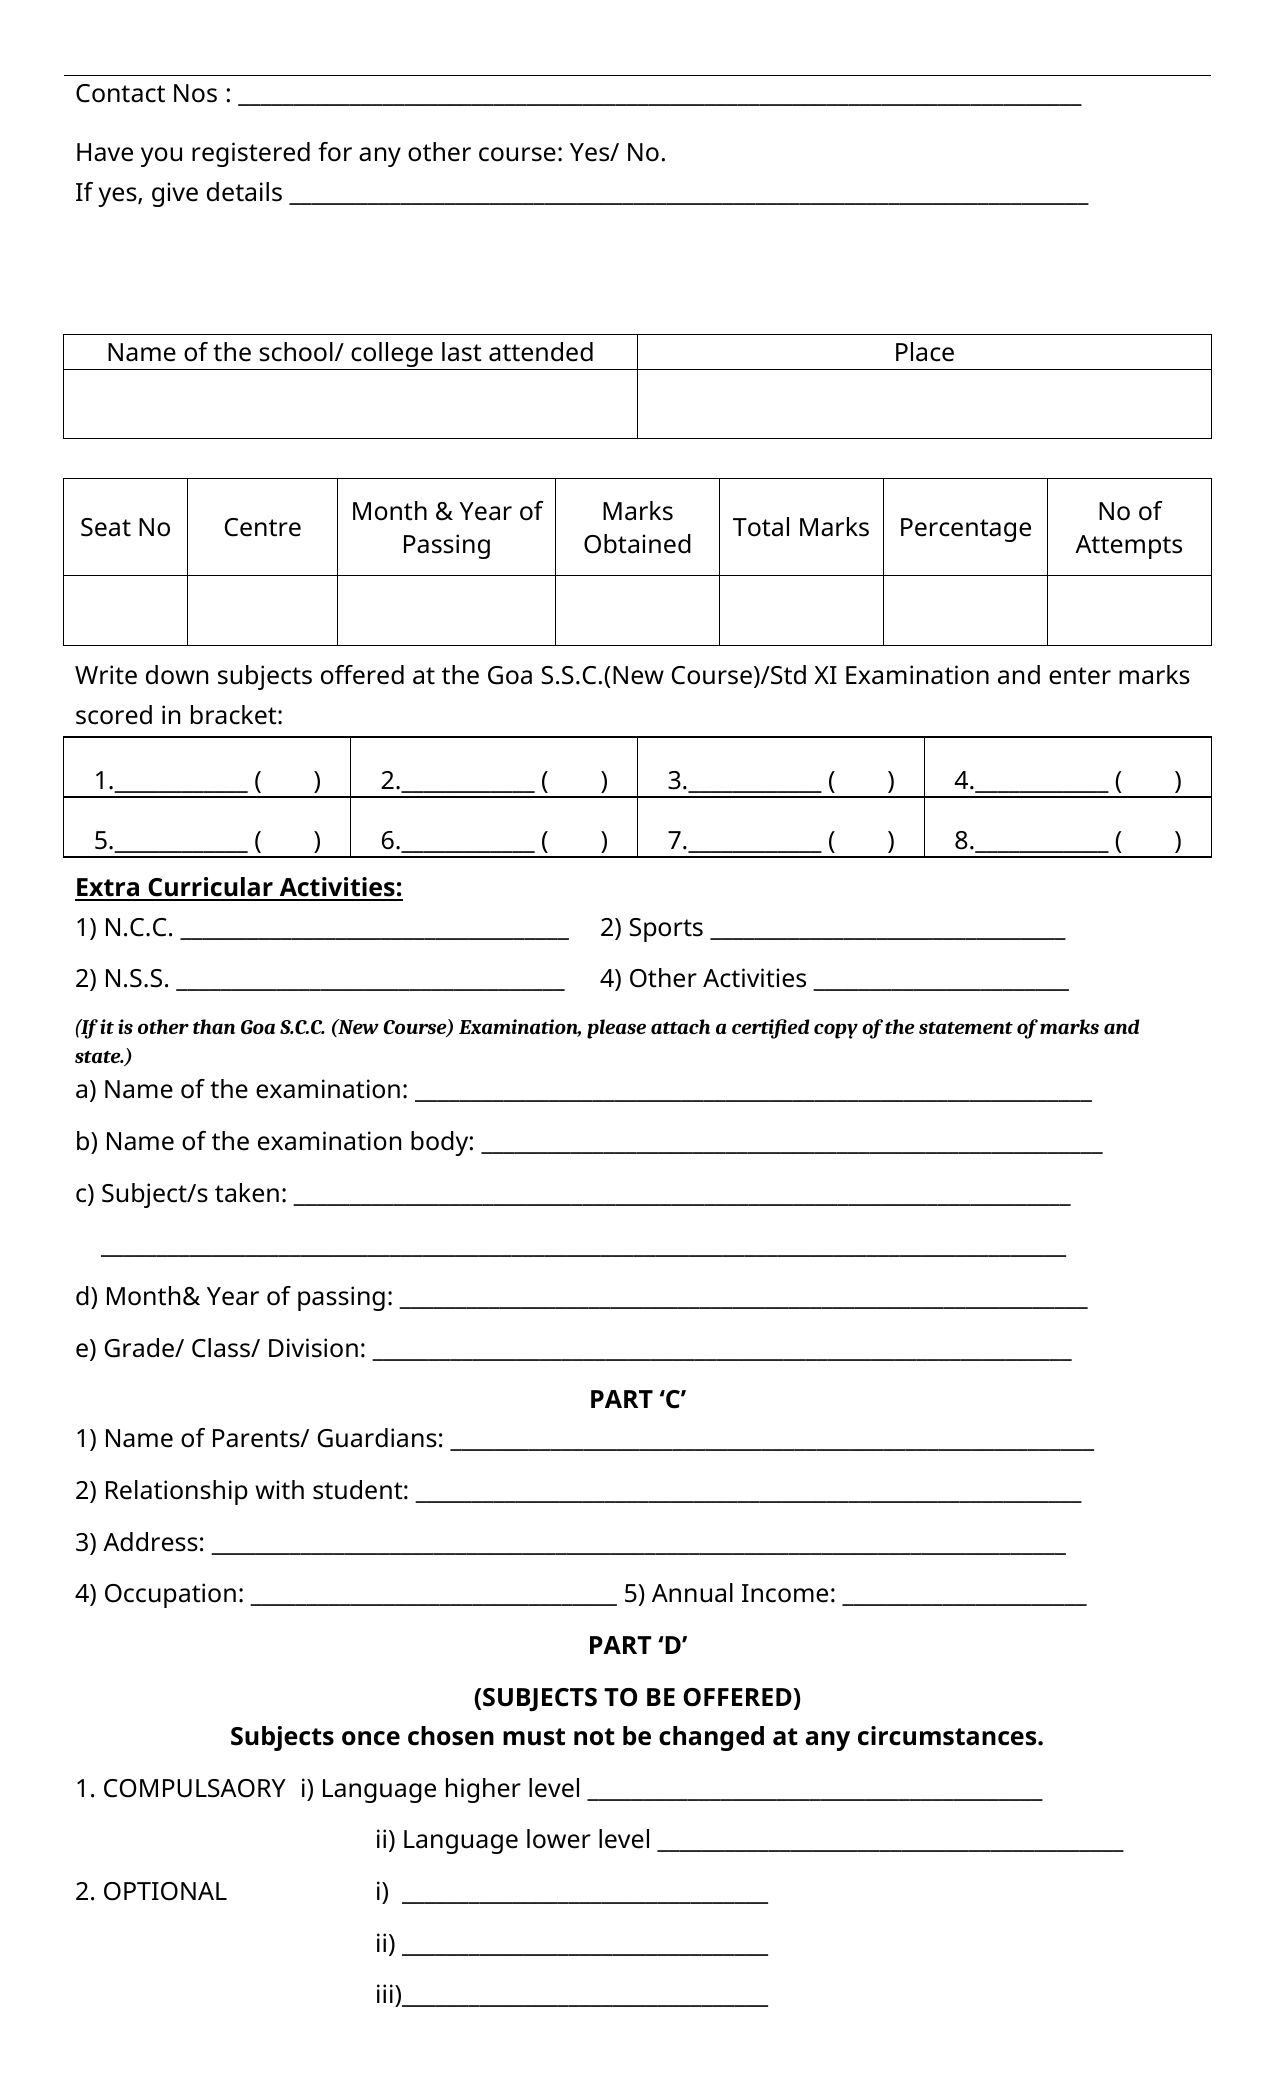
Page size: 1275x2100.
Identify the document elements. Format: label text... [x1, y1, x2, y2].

table_cell 5.____________ ( ) [64, 798, 350, 856]
table_cell [884, 576, 1047, 644]
table_header Month & Year of Passing [338, 479, 555, 575]
table_header 2.____________ ( ) [351, 738, 637, 796]
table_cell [64, 76, 1211, 123]
table_header Total Marks [720, 479, 883, 575]
text a) Name of the examination: _____________________________________________________________ [75, 1072, 1200, 1106]
table_cell 7.____________ ( ) [638, 798, 924, 856]
table_header Marks Obtained [556, 479, 719, 575]
text 4) Occupation: _________________________________ 5) Annual Income: ______________________ [75, 1576, 1200, 1610]
table_header Centre [188, 479, 337, 575]
table_cell [556, 576, 719, 644]
text 2) Relationship with student: ____________________________________________________________ [75, 1473, 1200, 1507]
table_cell [338, 576, 555, 644]
text 1) N.C.C. ___________________________________ 2) Sports ________________________________ [75, 909, 1200, 943]
text PART ‘D’ [75, 1628, 1200, 1662]
table_header 3.____________ ( ) [638, 738, 924, 796]
text Subjects once chosen must not be changed at any circumstances. [75, 1719, 1200, 1753]
text (SUBJECTS TO BE OFFERED) [75, 1679, 1200, 1713]
text If yes, give details ________________________________________________________________________ [75, 174, 1200, 208]
text (If it is other than Goa S.C.C. (New Course) Examination, please attach a certified copy of the statement of marks and state.) [75, 1012, 1200, 1068]
text Write down subjects offered at the Goa S.S.C.(New Course)/Std XI Examination and enter marks scored in bracket: [75, 658, 1200, 731]
table_header No of Attempts [1048, 479, 1211, 575]
table_cell [720, 576, 883, 644]
text Extra Curricular Activities: [75, 870, 1200, 904]
text ii) _________________________________ [75, 1925, 1200, 1959]
table_cell [188, 576, 337, 644]
table_cell [64, 370, 637, 438]
table_header 1.____________ ( ) [64, 738, 350, 796]
text 2) N.S.S. ___________________________________ 4) Other Activities _______________________ [75, 961, 1200, 995]
text d) Month& Year of passing: ______________________________________________________________ [75, 1279, 1200, 1313]
table_cell 8.____________ ( ) [925, 798, 1211, 856]
text PART ‘C’ [75, 1382, 1200, 1416]
table_cell [638, 370, 1211, 438]
text b) Name of the examination body: ________________________________________________________ [75, 1124, 1200, 1158]
table_header Seat No [64, 479, 187, 575]
text 1. COMPULSAORY i) Language higher level _________________________________________ [75, 1770, 1200, 1804]
table_cell [1048, 576, 1211, 644]
text 1) Name of Parents/ Guardians: __________________________________________________________ [75, 1421, 1200, 1455]
text _______________________________________________________________________________________ [75, 1227, 1200, 1261]
table_cell 6.____________ ( ) [351, 798, 637, 856]
table_header Name of the school/ college last attended [64, 335, 637, 368]
text 2. OPTIONAL i) _________________________________ [75, 1874, 1200, 1908]
text e) Grade/ Class/ Division: _______________________________________________________________ [75, 1330, 1200, 1364]
text c) Subject/s taken: ______________________________________________________________________ [75, 1175, 1200, 1209]
table_cell [64, 576, 187, 644]
text Have you registered for any other course: Yes/ No. [75, 135, 1200, 169]
table_header Percentage [884, 479, 1047, 575]
table_header 4.____________ ( ) [925, 738, 1211, 796]
text ii) Language lower level __________________________________________ [75, 1822, 1200, 1856]
table_header Place [638, 335, 1211, 368]
text iii)_________________________________ [75, 1977, 1200, 2011]
text 3) Address: _____________________________________________________________________________ [75, 1524, 1200, 1558]
